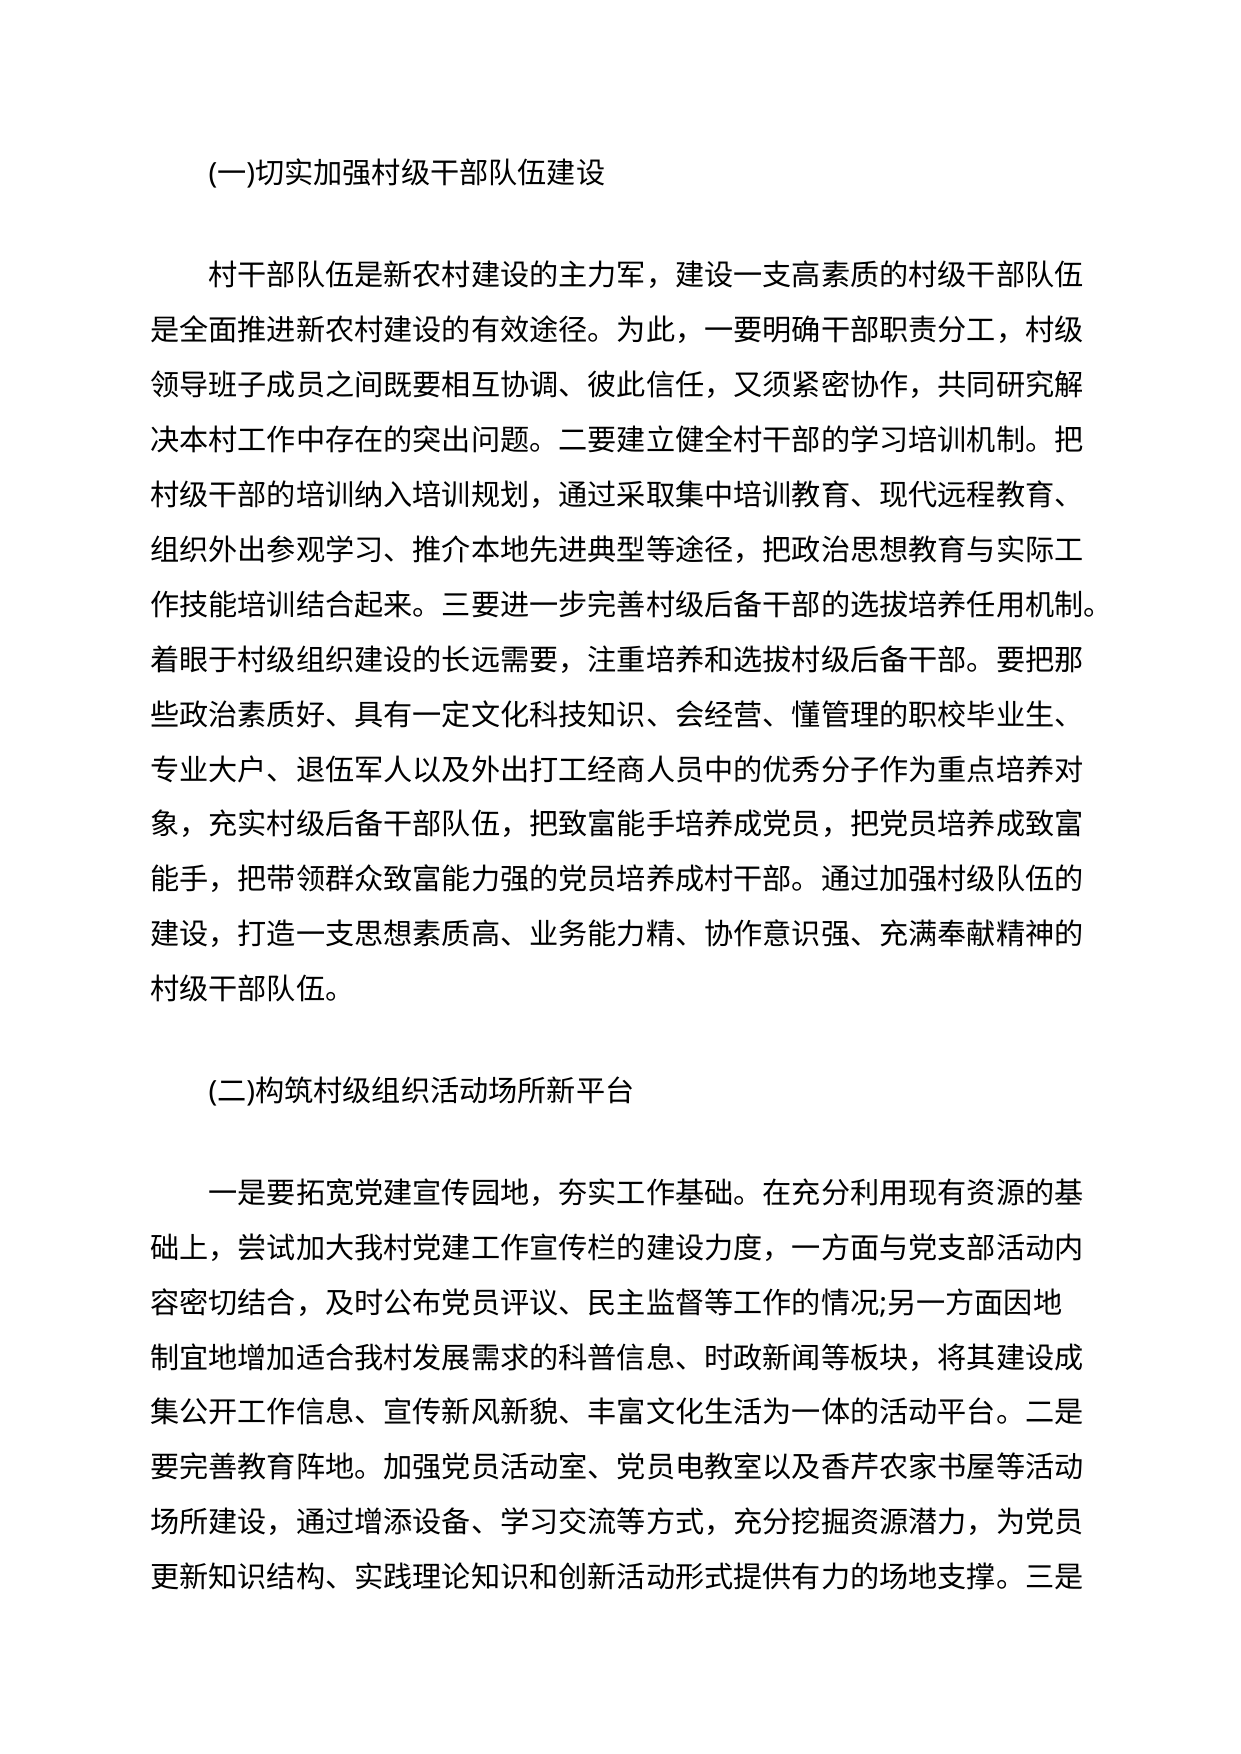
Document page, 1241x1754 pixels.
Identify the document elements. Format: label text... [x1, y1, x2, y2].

text (二)构筑村级组织活动场所新平台 [150, 1067, 1090, 1110]
text (一)切实加强村级干部队伍建设 [150, 150, 1090, 192]
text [150, 1169, 1090, 1596]
text 村干部队伍是新农村建设的主力军，建设一支高素质的村级干部队伍是全面推进新农村建设的有效途径。为此，一要明确干部职责分工，村级领导班子成员之间既要相互协调、彼此信任，又须紧密协作，共同研究解决本村工作中存在的突出问题。二要建立健全村干部的学习培训机制。把村级干部的培训纳入培训规划，通过采取集中培训教育、现代远程教育、组织外出参观学习、推介本地先进典型等途径，把政治思想教育与实际工作技能培训结合起来。三要进一步完善村级后备干部的选拔培养任用机制。着眼于村级组织建设的长远需要，注重培养和选拔村级后备干部。要把那些政治素质好、具有一定文化科技知识、会经营、懂管理的职校毕业生、专业大户、退伍军人以及外出打工经商人员中的优秀分子作为重点培养对象，充实村级后备干部队伍，把致富能手培养成党员，把党员培养成致富能手，把带领群众致富能力强的党员培养成村干部。通过加强村级队伍的建设，打造一支思想素质高、业务能力精、协作意识强、充满奉献精神的村级干部队伍。 [150, 252, 1090, 1008]
